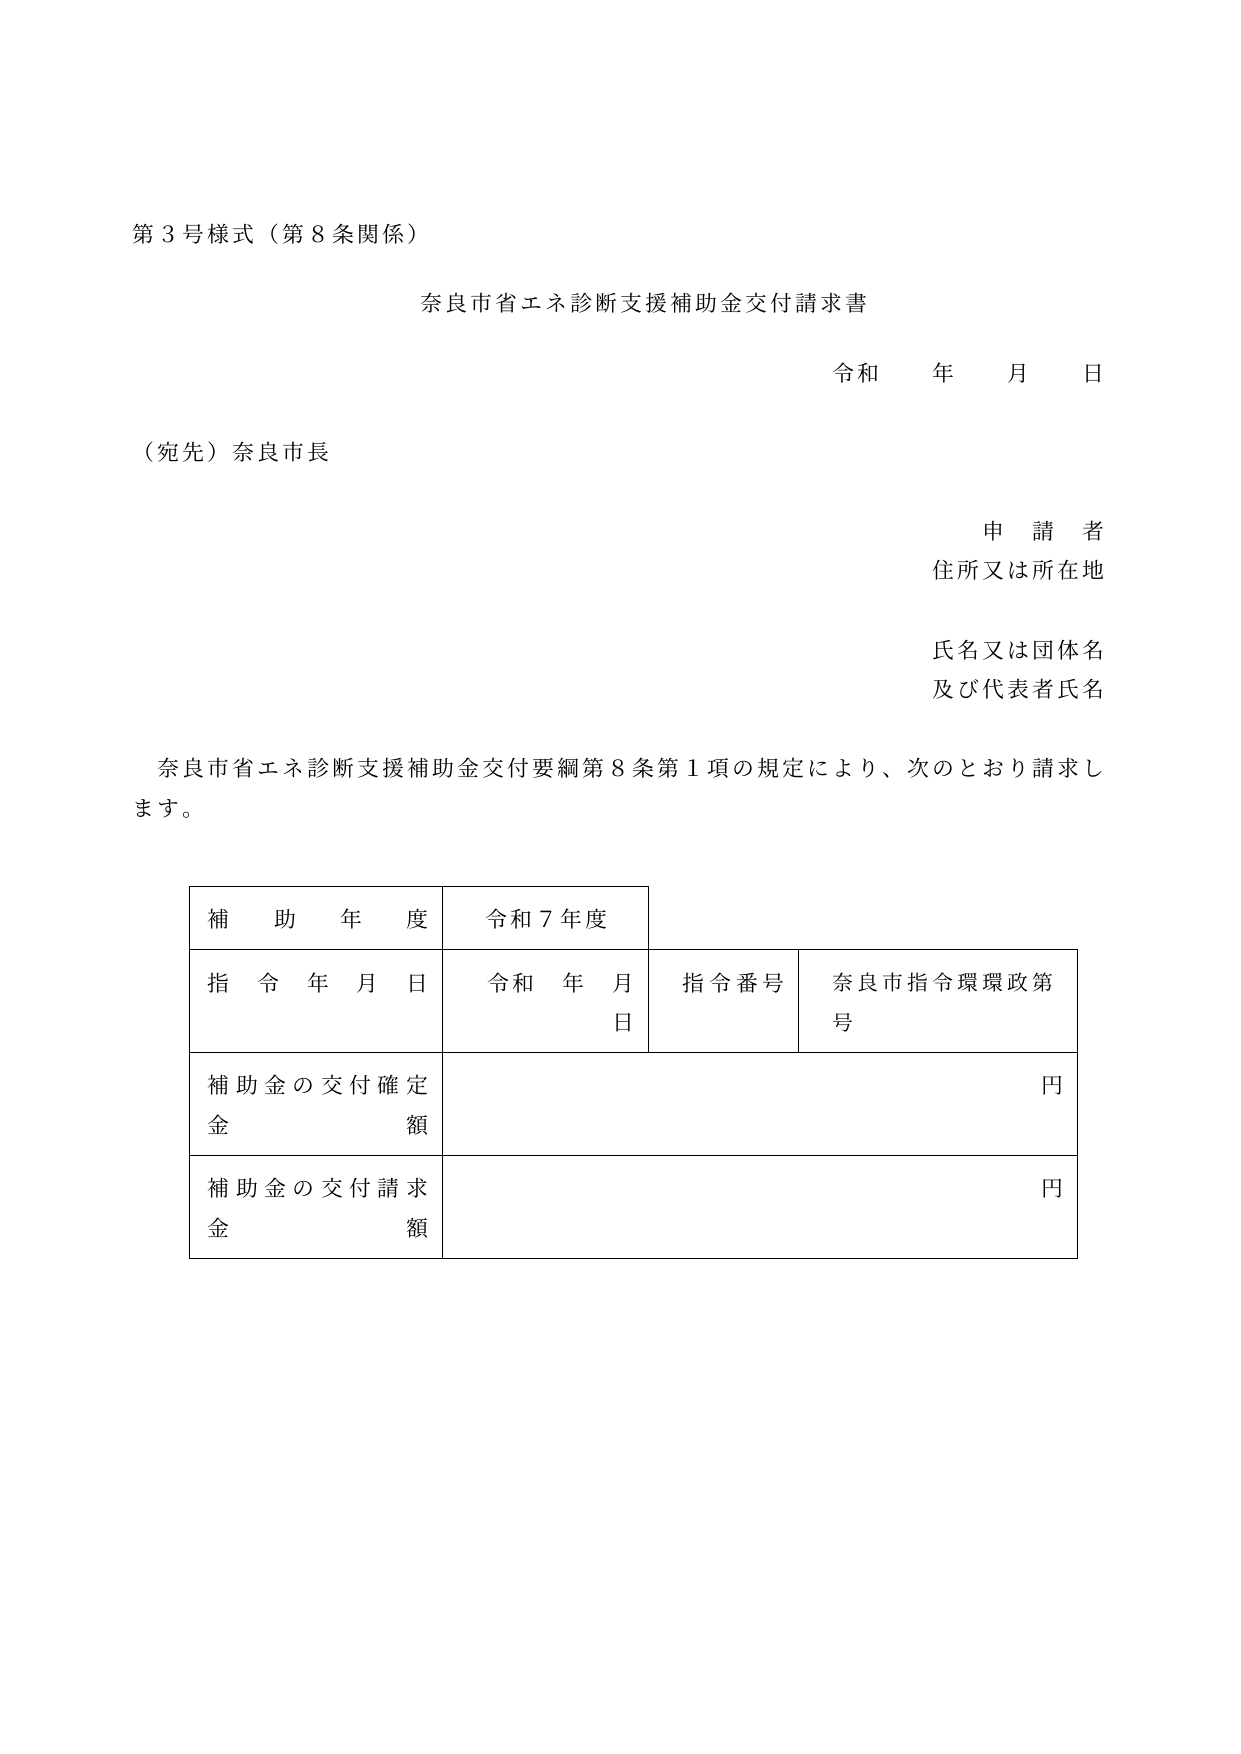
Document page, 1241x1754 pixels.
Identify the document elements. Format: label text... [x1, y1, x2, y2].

table_cell 奈良市指令環環政第 号 [799, 950, 1077, 1052]
text 奈良市省エネ診断支援補助金交付請求書 [133, 282, 1108, 322]
table_cell 円 [443, 1156, 1077, 1257]
table_header 補助年度 [190, 887, 442, 949]
text 及び代表者氏名 [133, 668, 1108, 708]
table_cell 指令年月日 [190, 950, 442, 1052]
text 氏名又は団体名 [133, 629, 1108, 668]
table_cell 補助金の交付請求金額 [190, 1156, 442, 1257]
text 第３号様式（第８条関係） [133, 213, 1108, 252]
table_header 令和７年度 [443, 887, 648, 949]
table_cell 令和 年 月 日 [443, 950, 648, 1052]
table_cell 補助金の交付確定金額 [190, 1053, 442, 1155]
table_cell 指令番号 [649, 950, 798, 1052]
text （宛先）奈良市長 [133, 431, 1108, 470]
text 奈良市省エネ診断支援補助金交付要綱第８条第１項の規定により、次のとおり請求します。 [133, 747, 1108, 827]
text 申 請 者 [133, 510, 1108, 549]
text 住所又は所在地 [133, 549, 1108, 589]
text 令和 年 月 日 [133, 352, 1108, 391]
table_cell 円 [443, 1053, 1077, 1155]
